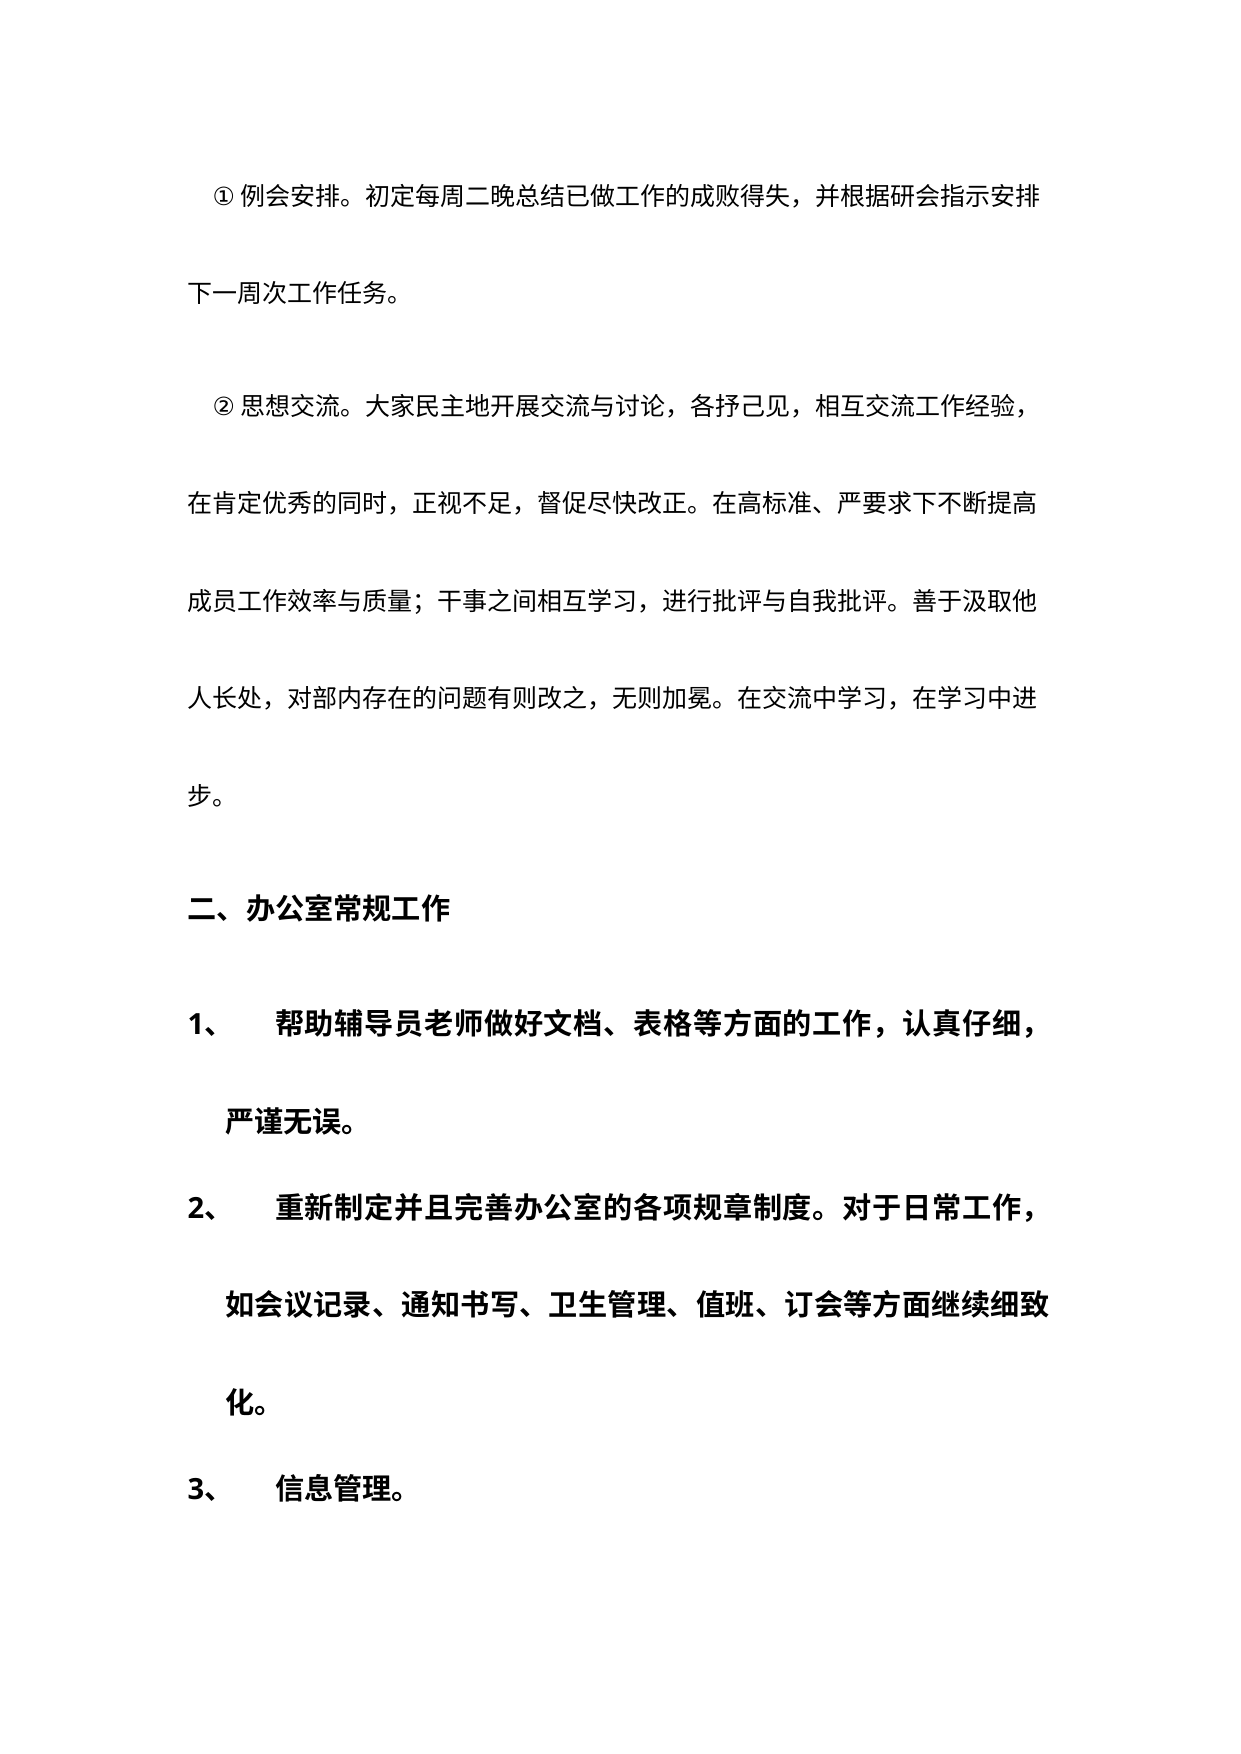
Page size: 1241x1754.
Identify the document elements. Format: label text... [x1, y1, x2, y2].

text ②思想交流。大家民主地开展交流与讨论，各抒己见，相互交流工作经验，在肯定优秀的同时，正视不足，督促尽快改正。在高标准、严要求下不断提高成员工作效率与质量；干事之间相互学习，进行批评与自我批评。善于汲取他人长处，对部内存在的问题有则改之，无则加冕。在交流中学习，在学习中进步。 [187, 372, 1053, 827]
list 信息管理。 [187, 1454, 1053, 1519]
text ①例会安排。初定每周二晚总结已做工作的成败得失，并根据研会指示安排下一周次工作任务。 [187, 162, 1053, 324]
list 重新制定并且完善办公室的各项规章制度。对于日常工作，如会议记录、通知书写、卫生管理、值班、订会等方面继续细致化。 [187, 1173, 1053, 1433]
list 帮助辅导员老师做好文档、表格等方面的工作，认真仔细，严谨无误。 [187, 989, 1053, 1152]
text 二、办公室常规工作 [187, 874, 1053, 939]
